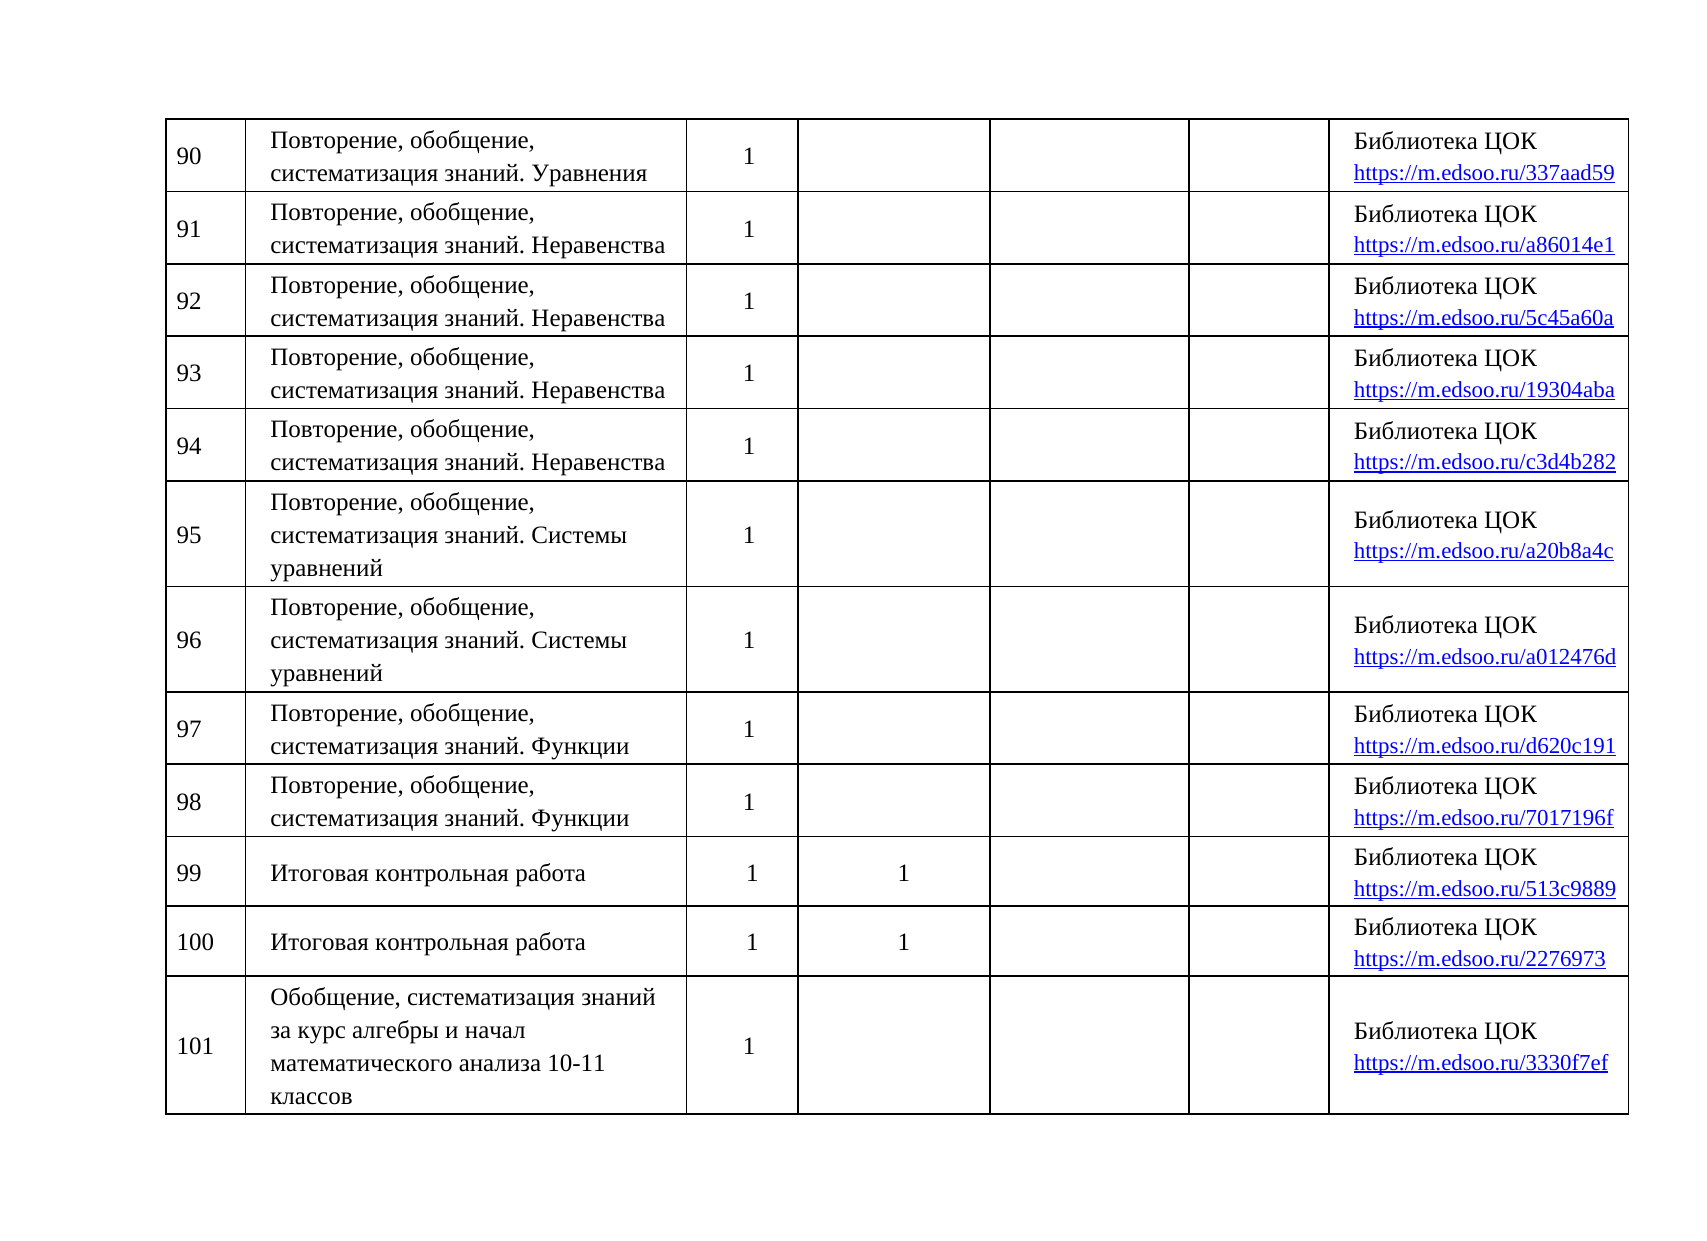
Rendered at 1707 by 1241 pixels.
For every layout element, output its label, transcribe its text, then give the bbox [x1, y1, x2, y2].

table_cell [991, 977, 1188, 1113]
table_cell 1 [687, 765, 797, 836]
table_cell Итоговая контрольная работа [246, 837, 686, 905]
table_cell Повторение, обобщение, систематизация знаний. Системы уравнений [246, 482, 686, 586]
table_cell 93 [167, 337, 245, 408]
table_cell [799, 409, 989, 480]
table_cell Библиотека ЦОК https://m.edsoo.ru/2276973 [1330, 907, 1628, 975]
table_cell [991, 693, 1188, 763]
table_cell [991, 409, 1188, 480]
table_cell 96 [167, 587, 245, 691]
table_cell 97 [167, 693, 245, 763]
table_cell Повторение, обобщение, систематизация знаний. Неравенства [246, 192, 686, 263]
table_cell 99 [167, 837, 245, 905]
table_cell [1190, 337, 1328, 408]
table_cell [799, 977, 989, 1113]
table_cell [1190, 765, 1328, 836]
table_cell [1190, 907, 1328, 975]
table_cell [1190, 265, 1328, 335]
table_cell Библиотека ЦОК https://m.edsoo.ru/d620c191 [1330, 693, 1628, 763]
table_cell Библиотека ЦОК https://m.edsoo.ru/a012476d [1330, 587, 1628, 691]
table_cell 1 [687, 120, 797, 191]
table_cell Итоговая контрольная работа [246, 907, 686, 975]
table_cell [799, 765, 989, 836]
table_cell Библиотека ЦОК https://m.edsoo.ru/3330f7ef [1330, 977, 1628, 1113]
table_cell 95 [167, 482, 245, 586]
table_cell 1 [687, 907, 797, 975]
table_cell [991, 192, 1188, 263]
table_cell 101 [167, 977, 245, 1113]
table_cell [991, 587, 1188, 691]
table_cell [799, 120, 989, 191]
table_cell [1190, 482, 1328, 586]
table_cell [799, 587, 989, 691]
table_cell Повторение, обобщение, систематизация знаний. Системы уравнений [246, 587, 686, 691]
table_cell Повторение, обобщение, систематизация знаний. Неравенства [246, 265, 686, 335]
table_cell 92 [167, 265, 245, 335]
table_cell 1 [799, 907, 989, 975]
table_cell Повторение, обобщение, систематизация знаний. Неравенства [246, 409, 686, 480]
table_cell Библиотека ЦОК https://m.edsoo.ru/a86014e1 [1330, 192, 1628, 263]
table_cell [799, 337, 989, 408]
table_cell [1190, 409, 1328, 480]
table_cell 1 [687, 693, 797, 763]
table_cell [799, 192, 989, 263]
table_cell [799, 265, 989, 335]
table_cell [799, 693, 989, 763]
table_cell 1 [687, 837, 797, 905]
table_cell 1 [687, 587, 797, 691]
table_cell [991, 120, 1188, 191]
table_cell [991, 482, 1188, 586]
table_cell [246, 120, 686, 191]
table_cell [991, 837, 1188, 905]
table_cell [991, 907, 1188, 975]
table_cell 1 [687, 482, 797, 586]
table_cell Библиотека ЦОК https://m.edsoo.ru/c3d4b282 [1330, 409, 1628, 480]
table_cell [991, 337, 1188, 408]
table_cell Библиотека ЦОК https://m.edsoo.ru/19304aba [1330, 337, 1628, 408]
table_cell [1190, 192, 1328, 263]
table_cell [1190, 693, 1328, 763]
table_cell 1 [799, 837, 989, 905]
table_cell Библиотека ЦОК https://m.edsoo.ru/5c45a60a [1330, 265, 1628, 335]
table_cell Библиотека ЦОК https://m.edsoo.ru/513c9889 [1330, 837, 1628, 905]
table_cell Библиотека ЦОК https://m.edsoo.ru/a20b8a4c [1330, 482, 1628, 586]
table_cell 98 [167, 765, 245, 836]
table_cell 91 [167, 192, 245, 263]
table_cell 1 [687, 337, 797, 408]
table_cell 1 [687, 192, 797, 263]
table_cell Повторение, обобщение, систематизация знаний. Неравенства [246, 337, 686, 408]
table_cell [799, 482, 989, 586]
table_cell [1190, 837, 1328, 905]
table_cell 90 [167, 120, 245, 191]
table_cell 1 [687, 977, 797, 1113]
table_cell [991, 765, 1188, 836]
table_cell 94 [167, 409, 245, 480]
table_cell Библиотека ЦОК https://m.edsoo.ru/337aad59 [1330, 120, 1628, 191]
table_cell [246, 977, 686, 1113]
table_cell Повторение, обобщение, систематизация знаний. Функции [246, 765, 686, 836]
table_cell [991, 265, 1188, 335]
table_cell [1190, 977, 1328, 1113]
table_cell 100 [167, 907, 245, 975]
table_cell [1190, 587, 1328, 691]
table_cell 1 [687, 265, 797, 335]
table_cell Повторение, обобщение, систематизация знаний. Функции [246, 693, 686, 763]
table_cell Библиотека ЦОК https://m.edsoo.ru/7017196f [1330, 765, 1628, 836]
table_cell 1 [687, 409, 797, 480]
table_cell [1190, 120, 1328, 191]
